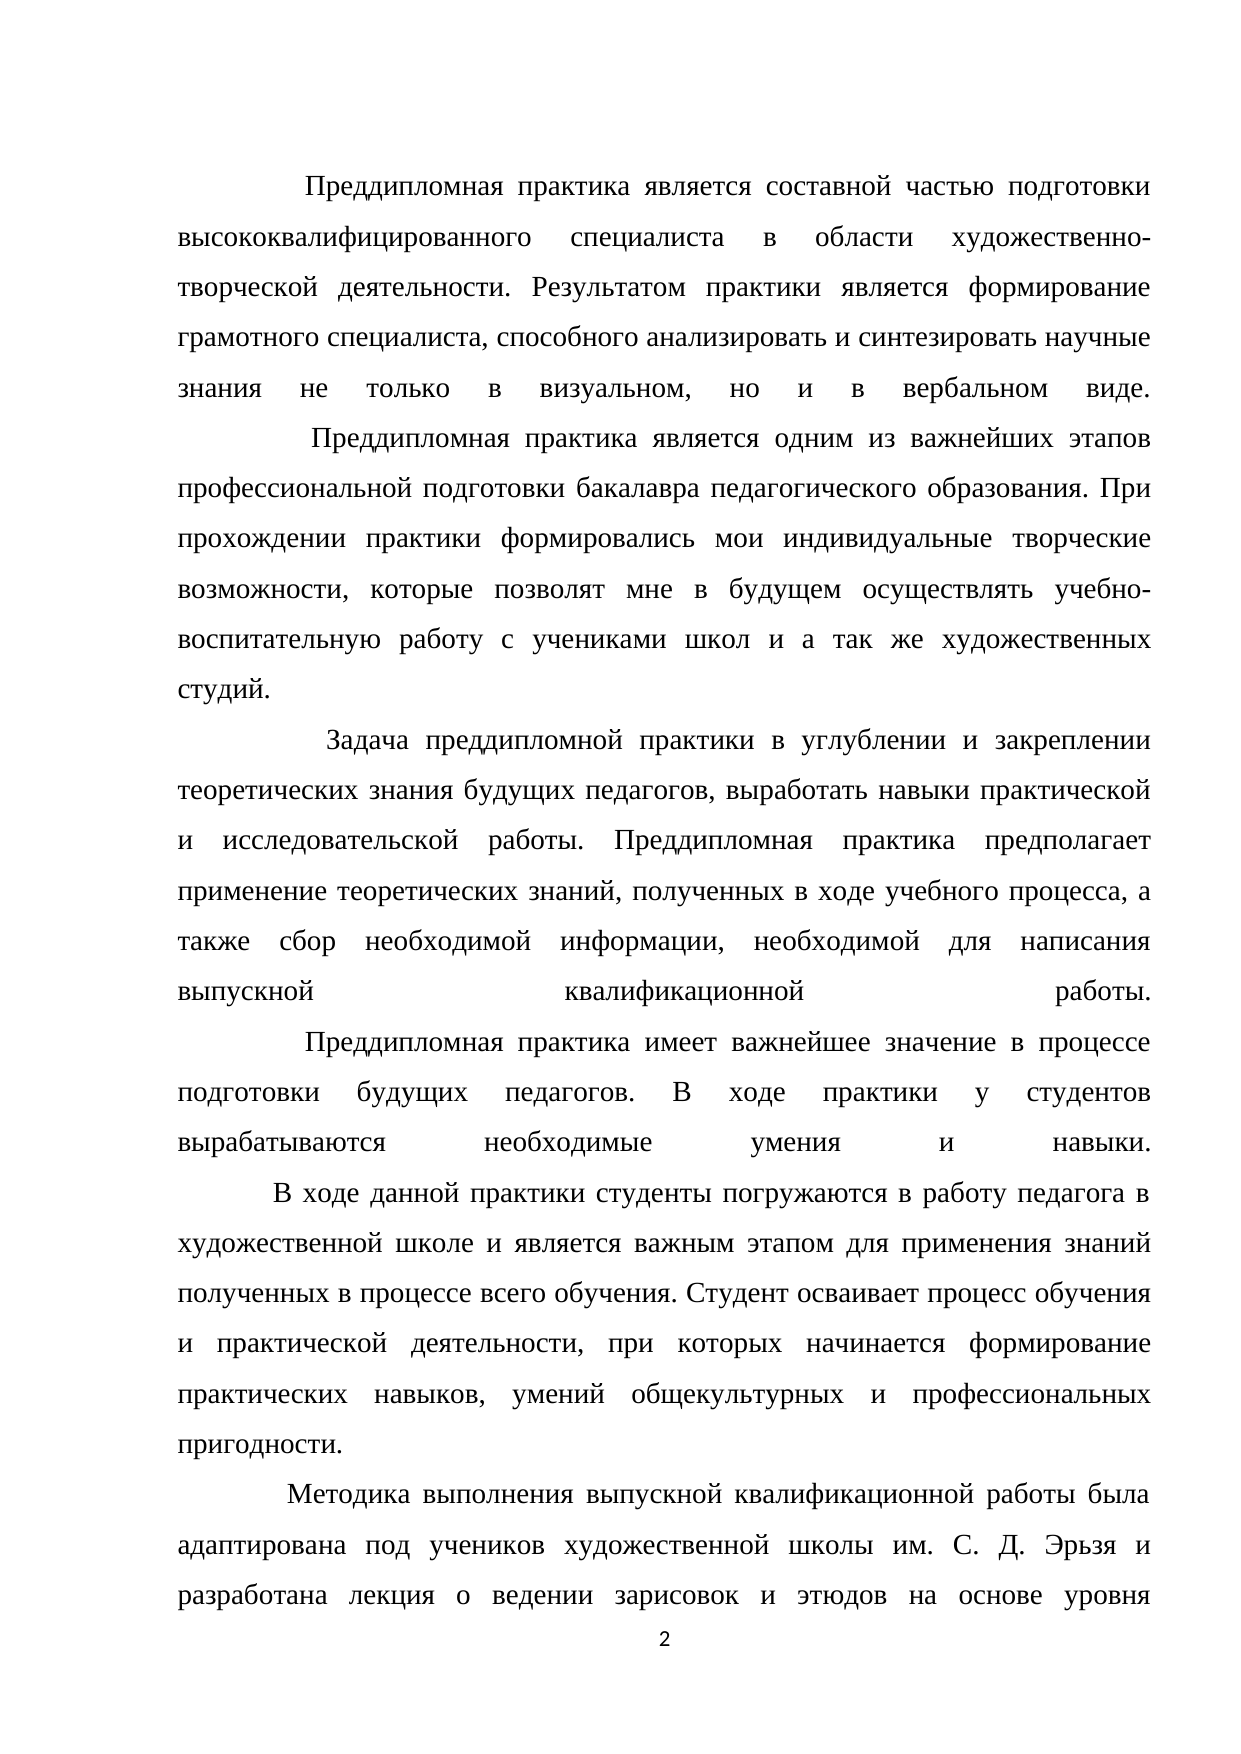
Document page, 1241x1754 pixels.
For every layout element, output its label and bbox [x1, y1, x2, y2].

text [177, 118, 1152, 1611]
